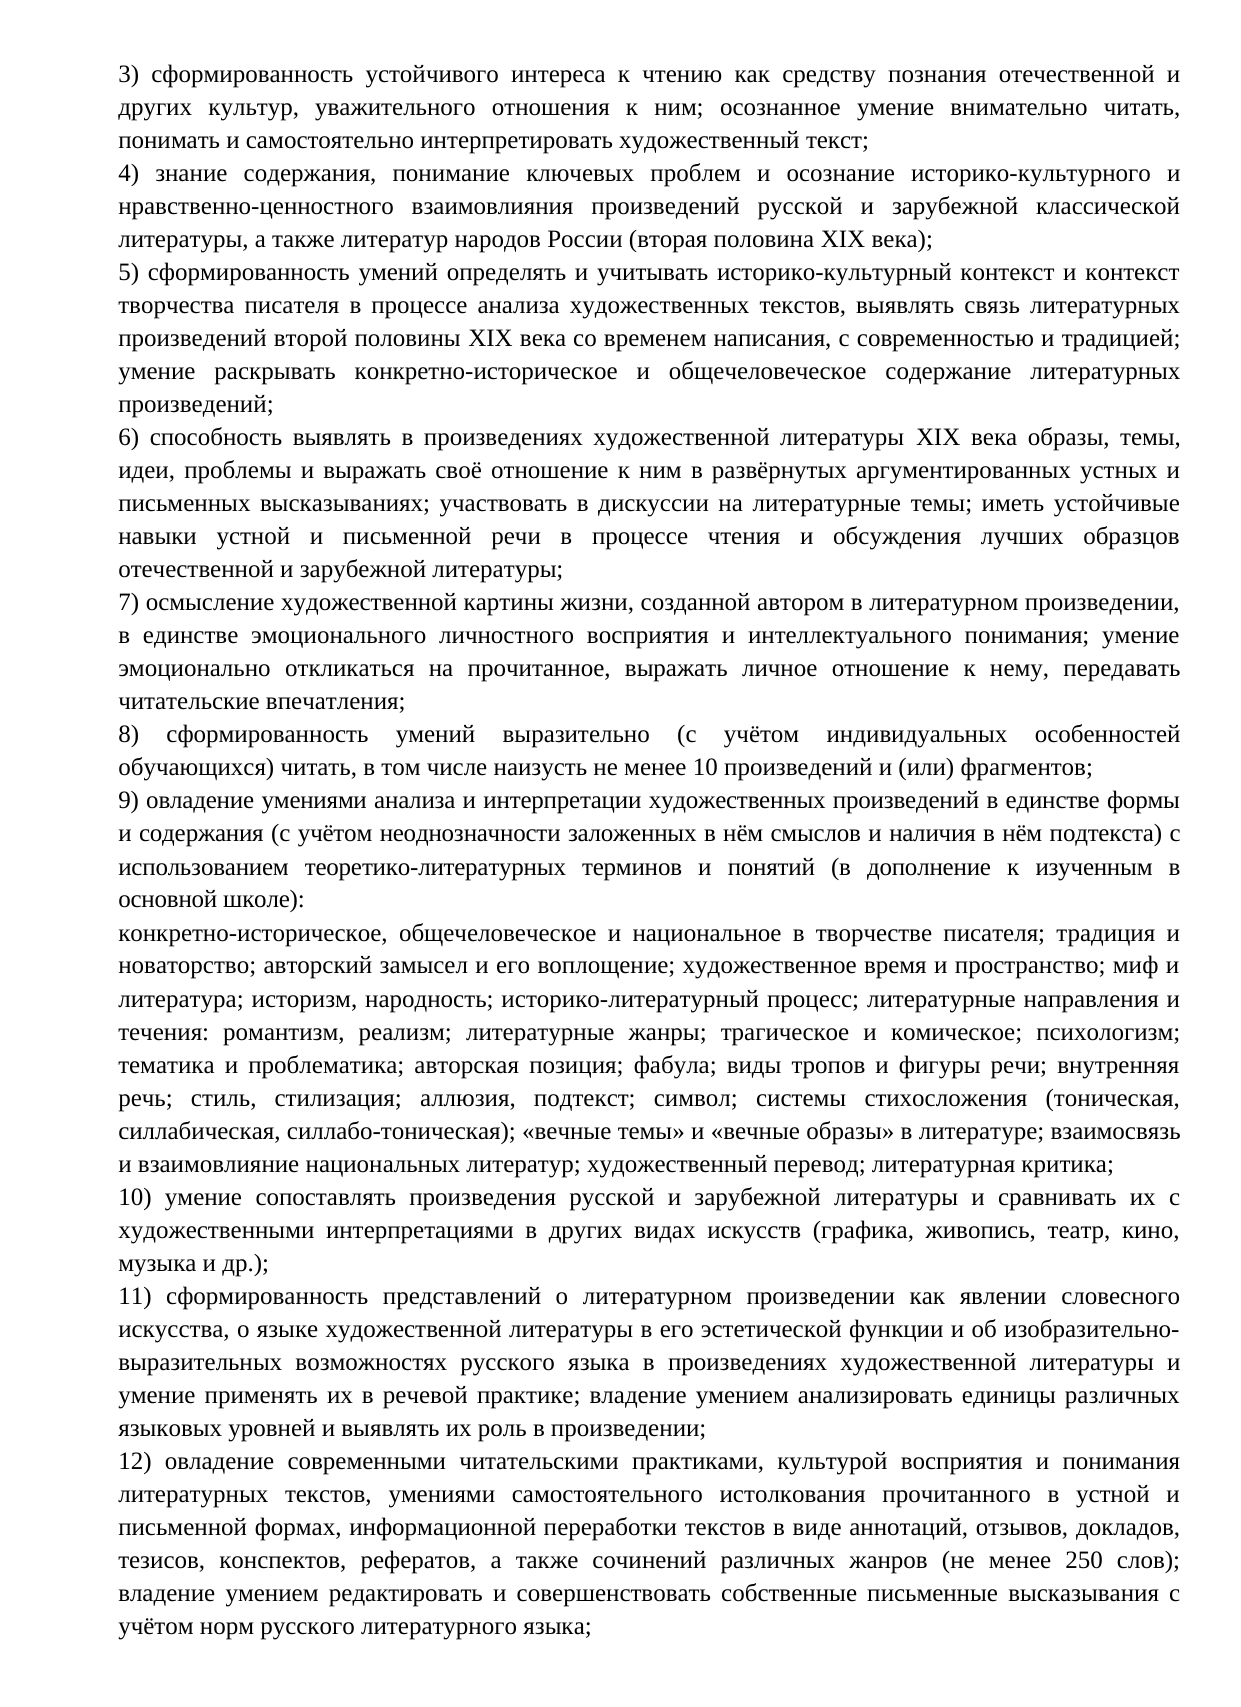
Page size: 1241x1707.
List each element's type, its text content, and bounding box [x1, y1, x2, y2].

text 6) способность выявлять в произведениях художественной литературы XIX века образы, темы, идеи, проблемы и выражать своё отношение к ним в развёрнутых аргументированных устных и письменных высказываниях; участвовать в дискуссии на литературные темы; иметь устойчивые навыки устной и письменной речи в процессе чтения и обсуждения лучших образцов отечественной и зарубежной литературы; [118, 422, 1181, 583]
text 3) сформированность устойчивого интереса к чтению как средству познания отечественной и других культур, уважительного отношения к ним; осознанное умение внимательно читать, понимать и самостоятельно интерпретировать художественный текст; [118, 59, 1181, 154]
text 9) овладение умениями анализа и интерпретации художественных произведений в единстве формы и содержания (с учётом неоднозначности заложенных в нём смыслов и наличия в нём подтекста) с использованием теоретико-литературных терминов и понятий (в дополнение к изученным в основной школе): [118, 786, 1181, 913]
text 5) сформированность умений определять и учитывать историко-культурный контекст и контекст творчества писателя в процессе анализа художественных текстов, выявлять связь литературных произведений второй половины XIX века со временем написания, с современностью и традицией; умение раскрывать конкретно-историческое и общечеловеческое содержание литературных произведений; [118, 257, 1181, 418]
text 12) овладение современными читательскими практиками, культурой восприятия и понимания литературных текстов, умениями самостоятельного истолкования прочитанного в устной и письменной формах, информационной переработки текстов в виде аннотаций, отзывов, докладов, тезисов, конспектов, рефератов, а также сочинений различных жанров (не менее 250 слов); владение умением редактировать и совершенствовать собственные письменные высказывания с учётом норм русского литературного языка; [118, 1446, 1181, 1640]
text 7) осмысление художественной картины жизни, созданной автором в литературном произведении, в единстве эмоционального личностного восприятия и интеллектуального понимания; умение эмоционально откликаться на прочитанное, выражать личное отношение к нему, передавать читательские впечатления; [118, 587, 1181, 715]
text 10) умение сопоставлять произведения русской и зарубежной литературы и сравнивать их с художественными интерпретациями в других видах искусств (графика, живопись, театр, кино, музыка и др.); [118, 1182, 1181, 1277]
text 8) сформированность умений выразительно (с учётом индивидуальных особенностей обучающихся) читать, в том числе наизусть не менее 10 произведений и (или) фрагментов; [118, 719, 1181, 781]
text конкретно-историческое, общечеловеческое и национальное в творчестве писателя; традиция и новаторство; авторский замысел и его воплощение; художественное время и пространство; миф и литература; историзм, народность; историко-литературный процесс; литературные направления и течения: романтизм, реализм; литературные жанры; трагическое и комическое; психологизм; тематика и проблематика; авторская позиция; фабула; виды тропов и фигуры речи; внутренняя речь; стиль, стилизация; аллюзия, подтекст; символ; системы стихосложения (тоническая, силлабическая, силлабо-тоническая); «вечные темы» и «вечные образы» в литературе; взаимосвязь и взаимовлияние национальных литератур; художественный перевод; литературная критика; [118, 918, 1181, 1177]
text 4) знание содержания, понимание ключевых проблем и осознание историко-культурного и нравственно-ценностного взаимовлияния произведений русской и зарубежной классической литературы, а также литератур народов России (вторая половина XIX века); [118, 158, 1181, 253]
text 11) сформированность представлений о литературном произведении как явлении словесного искусства, о языке художественной литературы в его эстетической функции и об изобразительно-выразительных возможностях русского языка в произведениях художественной литературы и умение применять их в речевой практике; владение умением анализировать единицы различных языковых уровней и выявлять их роль в произведении; [118, 1281, 1181, 1442]
